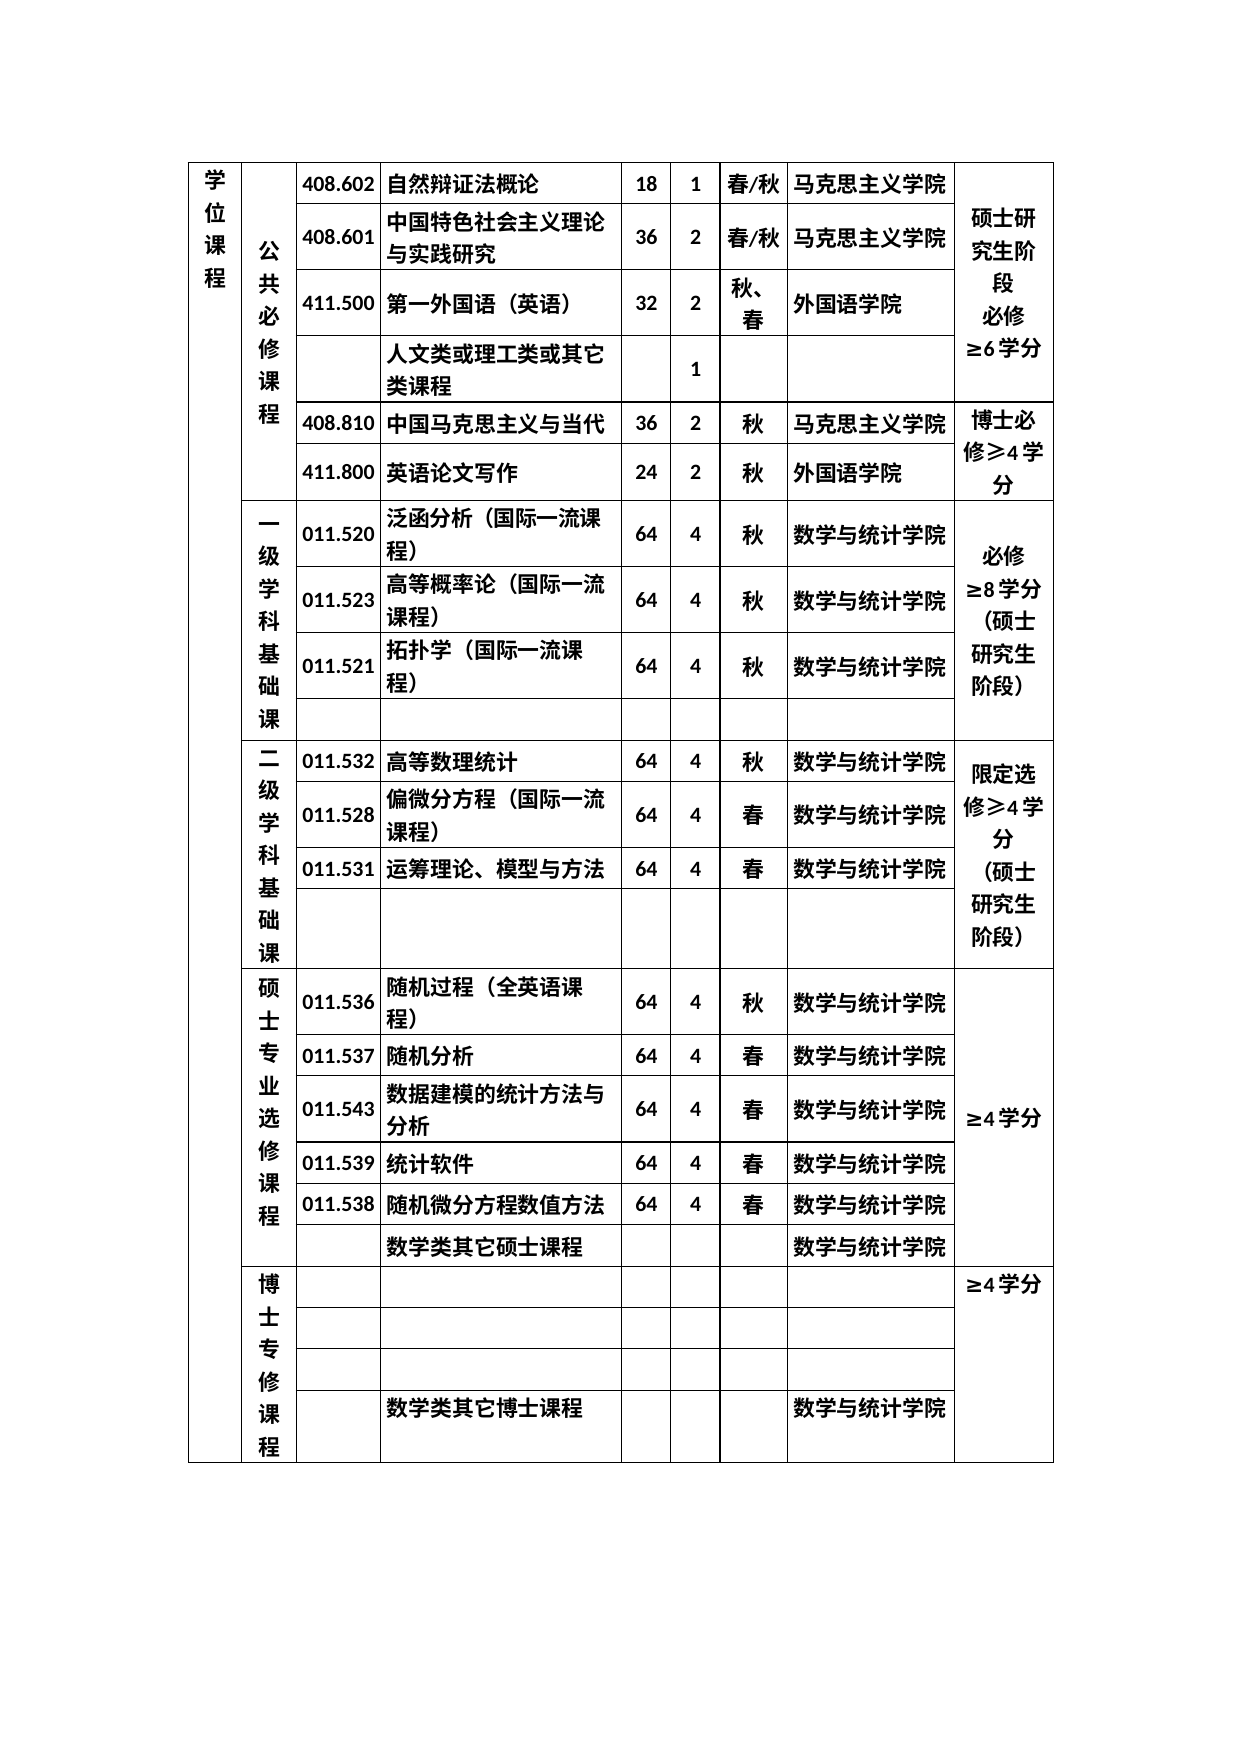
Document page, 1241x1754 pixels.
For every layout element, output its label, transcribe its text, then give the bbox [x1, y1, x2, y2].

table_cell [721, 1225, 787, 1266]
table_cell 秋 [721, 403, 787, 443]
table_cell 数学与统计学院 [788, 1225, 954, 1266]
table_cell 春 [721, 1184, 787, 1224]
table_cell 秋 [721, 633, 787, 698]
table_cell 64 [622, 501, 670, 566]
table_cell 2 [671, 444, 719, 500]
table_cell [671, 1391, 719, 1462]
table_cell 硕士研究生阶段 必修 ≥6学分 [955, 163, 1053, 401]
table_cell 数学与统计学院 [788, 848, 954, 888]
table_cell 011.521 [297, 633, 380, 698]
table_cell 第一外国语（英语） [381, 270, 621, 335]
table_cell 随机分析 [381, 1035, 621, 1075]
table_cell [721, 1308, 787, 1348]
table_cell [788, 1308, 954, 1348]
table_cell 数学与统计学院 [788, 1035, 954, 1075]
table_cell 数学与统计学院 [788, 969, 954, 1034]
table_cell [297, 699, 380, 739]
table_cell 博士 专修课程 [242, 1267, 296, 1462]
table_cell 外国语学院 [788, 444, 954, 500]
table_cell [721, 1349, 787, 1389]
table_cell 偏微分方程（国际一流课程） [381, 782, 621, 847]
table_cell [671, 699, 719, 739]
table_cell 数学与统计学院 [788, 1076, 954, 1141]
table_cell 一级 学科 基础 课 [242, 501, 296, 739]
table_cell 中国特色社会主义理论与实践研究 [381, 204, 621, 269]
table_cell 011.543 [297, 1076, 380, 1141]
table_cell [297, 1225, 380, 1266]
table_cell 411.500 [297, 270, 380, 335]
table_cell 春 [721, 1035, 787, 1075]
table_cell 011.539 [297, 1143, 380, 1183]
table_cell 4 [671, 969, 719, 1034]
table_cell 数学类其它硕士课程 [381, 1225, 621, 1266]
table_cell 64 [622, 848, 670, 888]
table_cell 4 [671, 741, 719, 781]
table_cell 64 [622, 1035, 670, 1075]
table_cell 1 [671, 336, 719, 401]
table_cell 数学与统计学院 [788, 741, 954, 781]
table_cell 泛函分析（国际一流课程） [381, 501, 621, 566]
table_cell 64 [622, 1184, 670, 1224]
table_cell 限定选修≥4学分 （硕士研究生阶段） [955, 741, 1053, 968]
table_cell 春 [721, 1076, 787, 1141]
table_cell 64 [622, 782, 670, 847]
table_cell 外国语学院 [788, 270, 954, 335]
table_cell 高等数理统计 [381, 741, 621, 781]
table_cell [297, 1349, 380, 1389]
table_cell 4 [671, 501, 719, 566]
table_cell 数学与统计学院 [788, 782, 954, 847]
table_cell 秋、春 [721, 270, 787, 335]
table_cell [788, 1267, 954, 1307]
table_cell 408.602 [297, 163, 380, 203]
table_cell 博士必修≥4学分 [955, 403, 1053, 500]
table_cell 32 [622, 270, 670, 335]
table_cell 4 [671, 1076, 719, 1141]
table_cell 64 [622, 969, 670, 1034]
table_cell 英语论文写作 [381, 444, 621, 500]
table_cell [622, 1267, 670, 1307]
table_cell [721, 699, 787, 739]
table_cell 运筹理论、模型与方法 [381, 848, 621, 888]
table_cell 408.810 [297, 403, 380, 443]
table_cell 春/秋 [721, 204, 787, 269]
table_cell 自然辩证法概论 [381, 163, 621, 203]
table_cell 18 [622, 163, 670, 203]
table_cell 411.800 [297, 444, 380, 500]
table_cell 011.536 [297, 969, 380, 1034]
table_cell 4 [671, 782, 719, 847]
table_cell 4 [671, 1184, 719, 1224]
table_cell 马克思主义学院 [788, 403, 954, 443]
table_cell 011.538 [297, 1184, 380, 1224]
table_cell [297, 889, 380, 968]
table_cell [622, 699, 670, 739]
table_cell 公 共 必 修 课 程 [242, 163, 296, 500]
table_cell 统计软件 [381, 1143, 621, 1183]
table_cell 数学与统计学院 [788, 1143, 954, 1183]
table_cell 秋 [721, 969, 787, 1034]
table_cell [671, 1308, 719, 1348]
table_cell 数学与统计学院 [788, 501, 954, 566]
table_cell 408.601 [297, 204, 380, 269]
table_cell 4 [671, 567, 719, 632]
table_cell ≥4学分 [955, 1267, 1053, 1462]
table_cell 秋 [721, 741, 787, 781]
table_cell [671, 1225, 719, 1266]
table_cell [622, 336, 670, 401]
table_cell [622, 889, 670, 968]
table_cell [381, 699, 621, 739]
table_cell [297, 1267, 380, 1307]
table_cell 2 [671, 403, 719, 443]
table_cell [788, 889, 954, 968]
table_cell 必修 ≥8学分 （硕士研究生阶段） [955, 501, 1053, 739]
table_cell [788, 1349, 954, 1389]
table_cell 秋 [721, 567, 787, 632]
table_cell [721, 889, 787, 968]
table_cell [788, 699, 954, 739]
table_cell 人文类或理工类或其它类课程 [381, 336, 621, 401]
table_cell [381, 889, 621, 968]
table_cell 随机微分方程数值方法 [381, 1184, 621, 1224]
table_cell 数学与统计学院 [788, 567, 954, 632]
table_cell 011.532 [297, 741, 380, 781]
table_cell 36 [622, 403, 670, 443]
table_cell 24 [622, 444, 670, 500]
table_cell 数学与统计学院 [788, 1184, 954, 1224]
table_cell 高等概率论（国际一流课程） [381, 567, 621, 632]
table_cell [788, 336, 954, 401]
table_cell 硕士专业选修课程 [242, 969, 296, 1266]
table_cell 64 [622, 633, 670, 698]
table_cell 数学与统计学院 [788, 1391, 954, 1462]
table_cell 1 [671, 163, 719, 203]
table_cell [622, 1349, 670, 1389]
table_cell 2 [671, 204, 719, 269]
table_cell [721, 336, 787, 401]
table_cell 春 [721, 1143, 787, 1183]
table_cell 64 [622, 1143, 670, 1183]
table_cell 4 [671, 1143, 719, 1183]
table_cell 011.523 [297, 567, 380, 632]
table_cell ≥4学分 [955, 969, 1053, 1266]
table_cell [622, 1391, 670, 1462]
table_cell [381, 1349, 621, 1389]
table_cell 64 [622, 567, 670, 632]
table_cell 春 [721, 848, 787, 888]
table_cell 36 [622, 204, 670, 269]
table_cell 春 [721, 782, 787, 847]
table_cell 64 [622, 1076, 670, 1141]
table_cell 011.528 [297, 782, 380, 847]
table_cell 011.531 [297, 848, 380, 888]
table_cell [297, 1391, 380, 1462]
table_cell [721, 1267, 787, 1307]
table_cell [622, 1308, 670, 1348]
table_cell 011.537 [297, 1035, 380, 1075]
table_cell 二级 学科 基础 课 [242, 741, 296, 968]
table_cell [622, 1225, 670, 1266]
table_cell 64 [622, 741, 670, 781]
table_cell 秋 [721, 444, 787, 500]
table_cell 4 [671, 1035, 719, 1075]
table_cell 中国马克思主义与当代 [381, 403, 621, 443]
table_cell 2 [671, 270, 719, 335]
table_cell 4 [671, 848, 719, 888]
table_cell 数学类其它博士课程 [381, 1391, 621, 1462]
table_cell 马克思主义学院 [788, 163, 954, 203]
table_cell 数学与统计学院 [788, 633, 954, 698]
table_cell [671, 889, 719, 968]
table_cell [381, 1267, 621, 1307]
table_cell [671, 1267, 719, 1307]
table_cell 学位课程 [189, 163, 241, 1462]
table_cell [297, 336, 380, 401]
table_cell 春/秋 [721, 163, 787, 203]
table_cell 拓扑学（国际一流课程） [381, 633, 621, 698]
table_cell 马克思主义学院 [788, 204, 954, 269]
table_cell 4 [671, 633, 719, 698]
table_cell 秋 [721, 501, 787, 566]
table_cell [671, 1349, 719, 1389]
table_cell [381, 1308, 621, 1348]
table_cell 随机过程（全英语课程） [381, 969, 621, 1034]
table_cell [721, 1391, 787, 1462]
table_cell 011.520 [297, 501, 380, 566]
table_cell [297, 1308, 380, 1348]
table_cell 数据建模的统计方法与分析 [381, 1076, 621, 1141]
